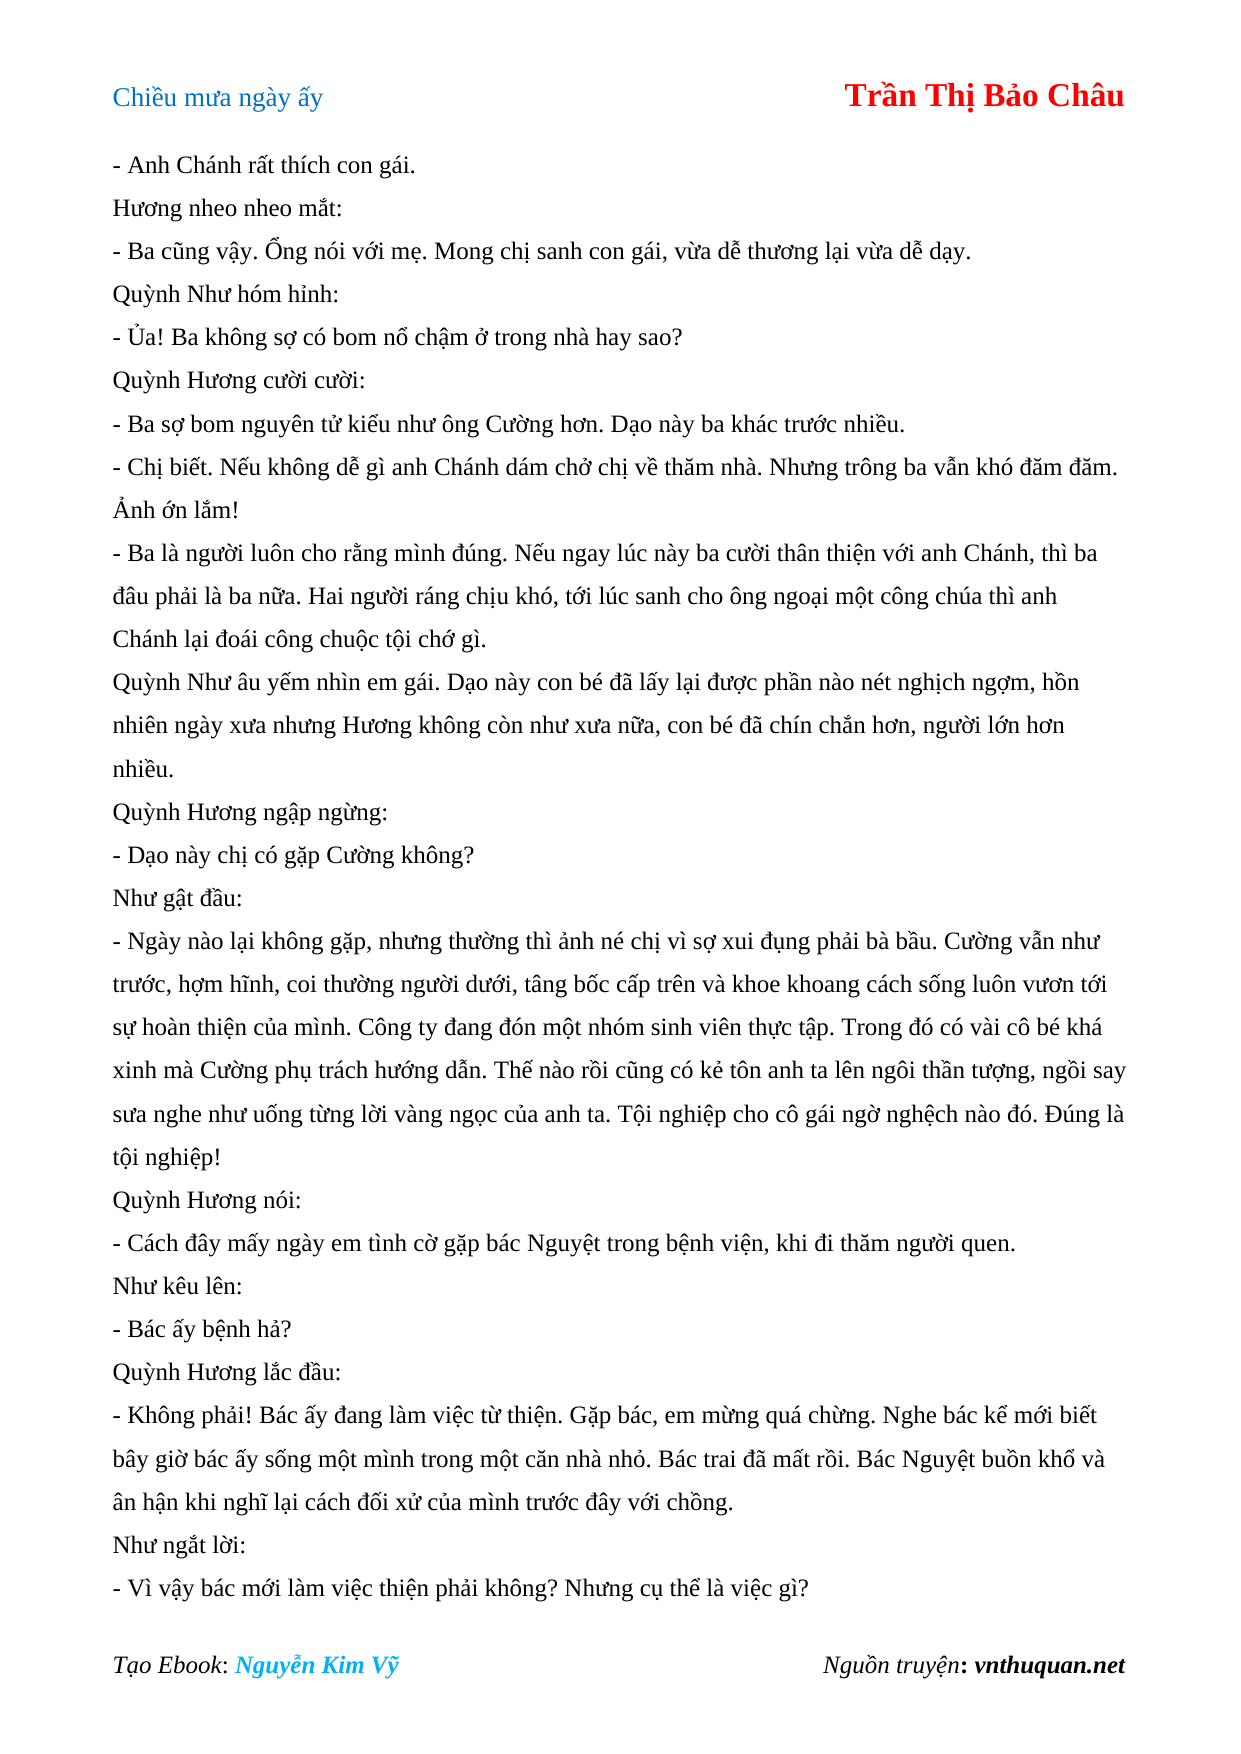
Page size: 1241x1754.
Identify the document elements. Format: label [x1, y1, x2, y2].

text [112, 150, 1128, 1602]
